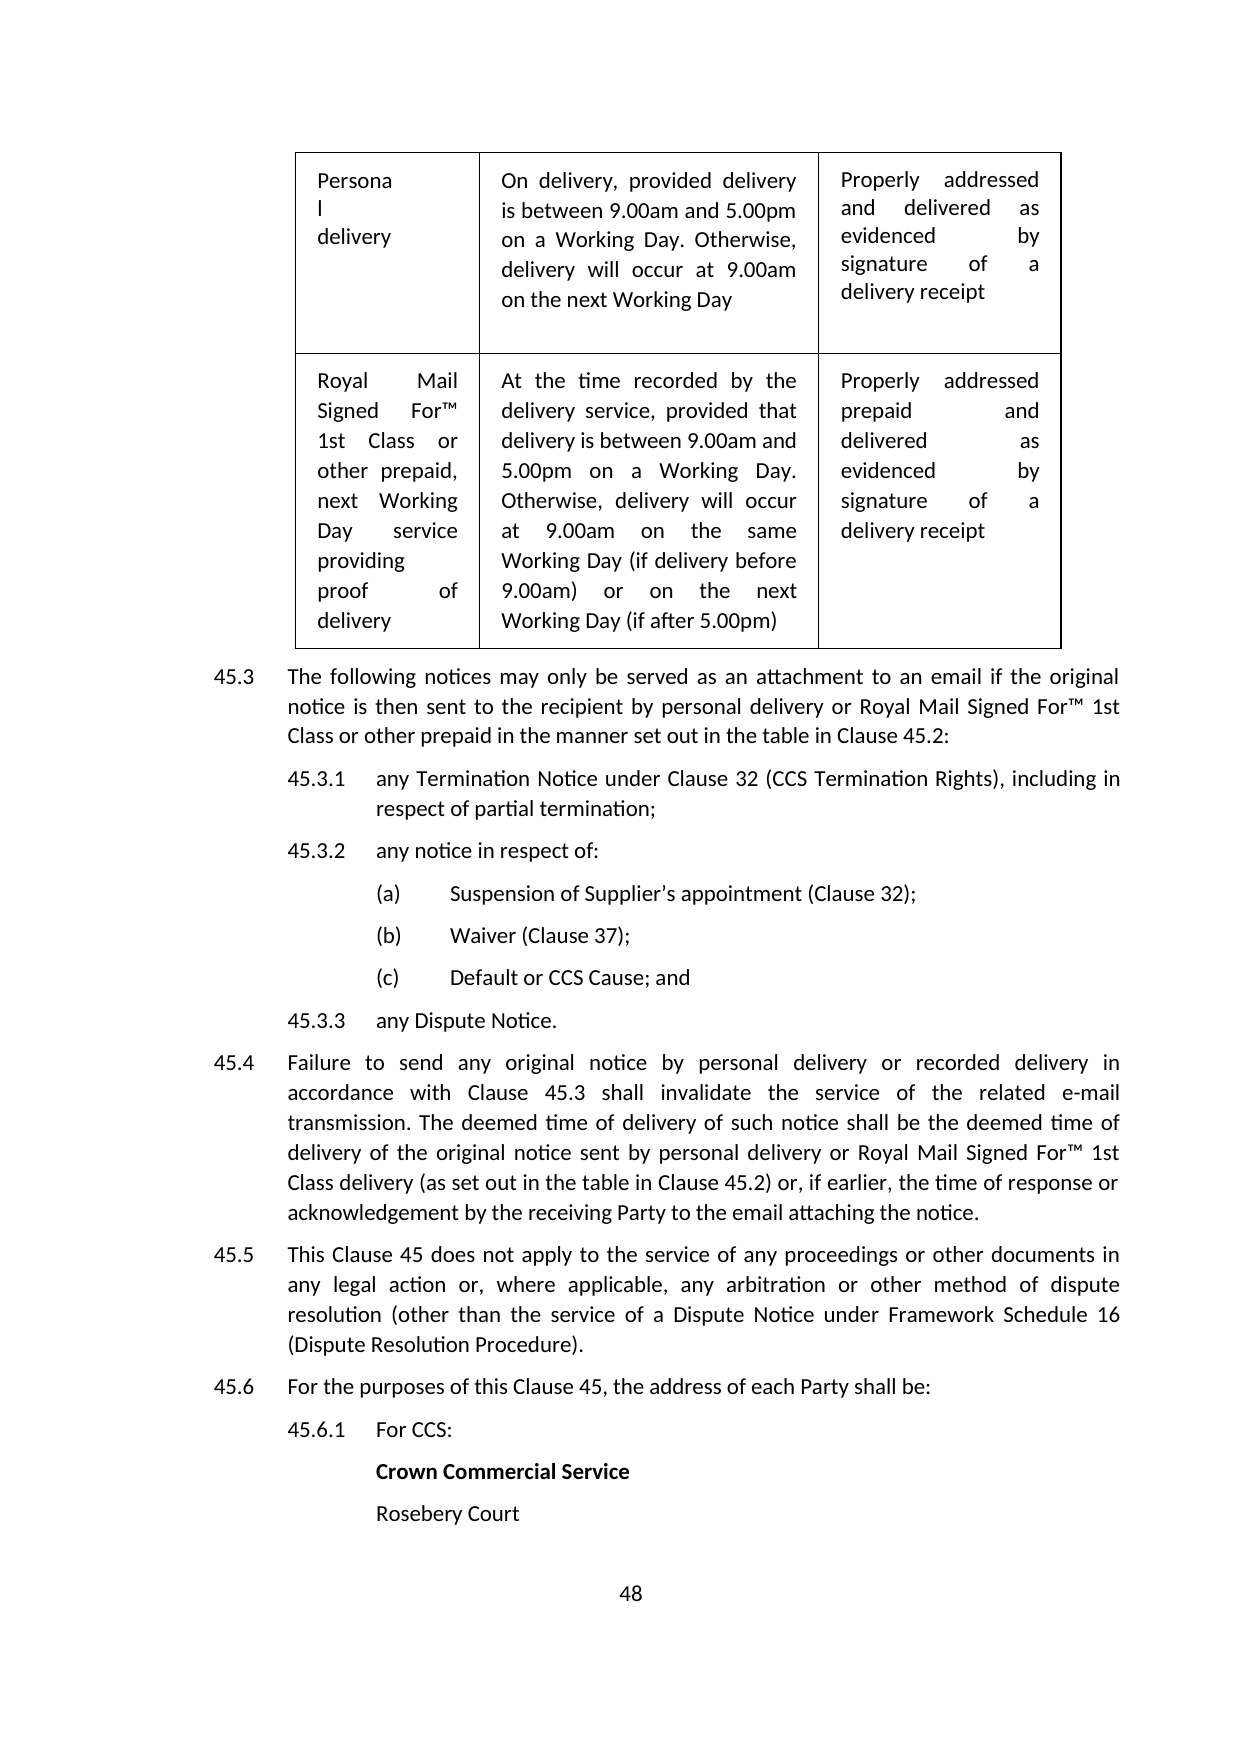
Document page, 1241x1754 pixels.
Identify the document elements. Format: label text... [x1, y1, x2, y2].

list Default or CCS Cause; and [376, 963, 1122, 992]
list any notice in respect of: [287, 836, 1122, 864]
list For the purposes of this Clause 45, the address of each Party shall be: [213, 1372, 1122, 1400]
text Rosebery Court [376, 1499, 1122, 1527]
list Failure to send any original notice by personal delivery or recorded delivery in accordance with Clause 45.3 shall invalidate the service of the related e-mail transmission. The deemed time of delivery of such notice shall be the deemed time of delivery of the original notice sent by personal delivery or Royal Mail Signed For™ 1st Class delivery (as set out in the table in Clause 45.2) or, if earlier, the time of response or acknowledgement by the receiving Party to the email attaching the notice. [213, 1048, 1122, 1226]
table_cell On delivery, provided delivery is between 9.00am and 5.00pm on a Working Day. Otherwise, delivery will occur at 9.00am on the next Working Day [480, 153, 818, 353]
list Waiver (Clause 37); [376, 921, 1122, 949]
list This Clause 45 does not apply to the service of any proceedings or other documents in any legal action or, where applicable, any arbitration or other method of dispute resolution (other than the service of a Dispute Notice under Framework Schedule 16 (Dispute Resolution Procedure). [213, 1240, 1122, 1358]
table_cell Properly addressed prepaid and delivered as evidenced by signature of a delivery receipt [819, 354, 1060, 648]
text Crown Commercial Service [376, 1457, 1122, 1485]
list Suspension of Supplier’s appointment (Clause 32); [376, 879, 1122, 907]
list any Termination Notice under Clause 32 (CCS Termination Rights), including in respect of partial termination; [287, 764, 1122, 822]
table_cell At the time recorded by the delivery service, provided that delivery is between 9.00am and 5.00pm on a Working Day. Otherwise, delivery will occur at 9.00am on the same Working Day (if delivery before 9.00am) or on the next Working Day (if after 5.00pm) [480, 354, 818, 648]
list The following notices may only be served as an attachment to an email if the original notice is then sent to the recipient by personal delivery or Royal Mail Signed For™ 1st Class or other prepaid in the manner set out in the table in Clause 45.2: [213, 662, 1122, 750]
list any Dispute Notice. [287, 1006, 1122, 1034]
table_cell Properly addressed and delivered as evidenced by signature of a delivery receipt [819, 153, 1060, 353]
table_cell Royal Mail Signed For™ 1st Class or other prepaid, next Working Day service providing proof of delivery [296, 354, 479, 648]
table_cell Personal delivery [296, 153, 479, 353]
list For CCS: [287, 1415, 1122, 1443]
